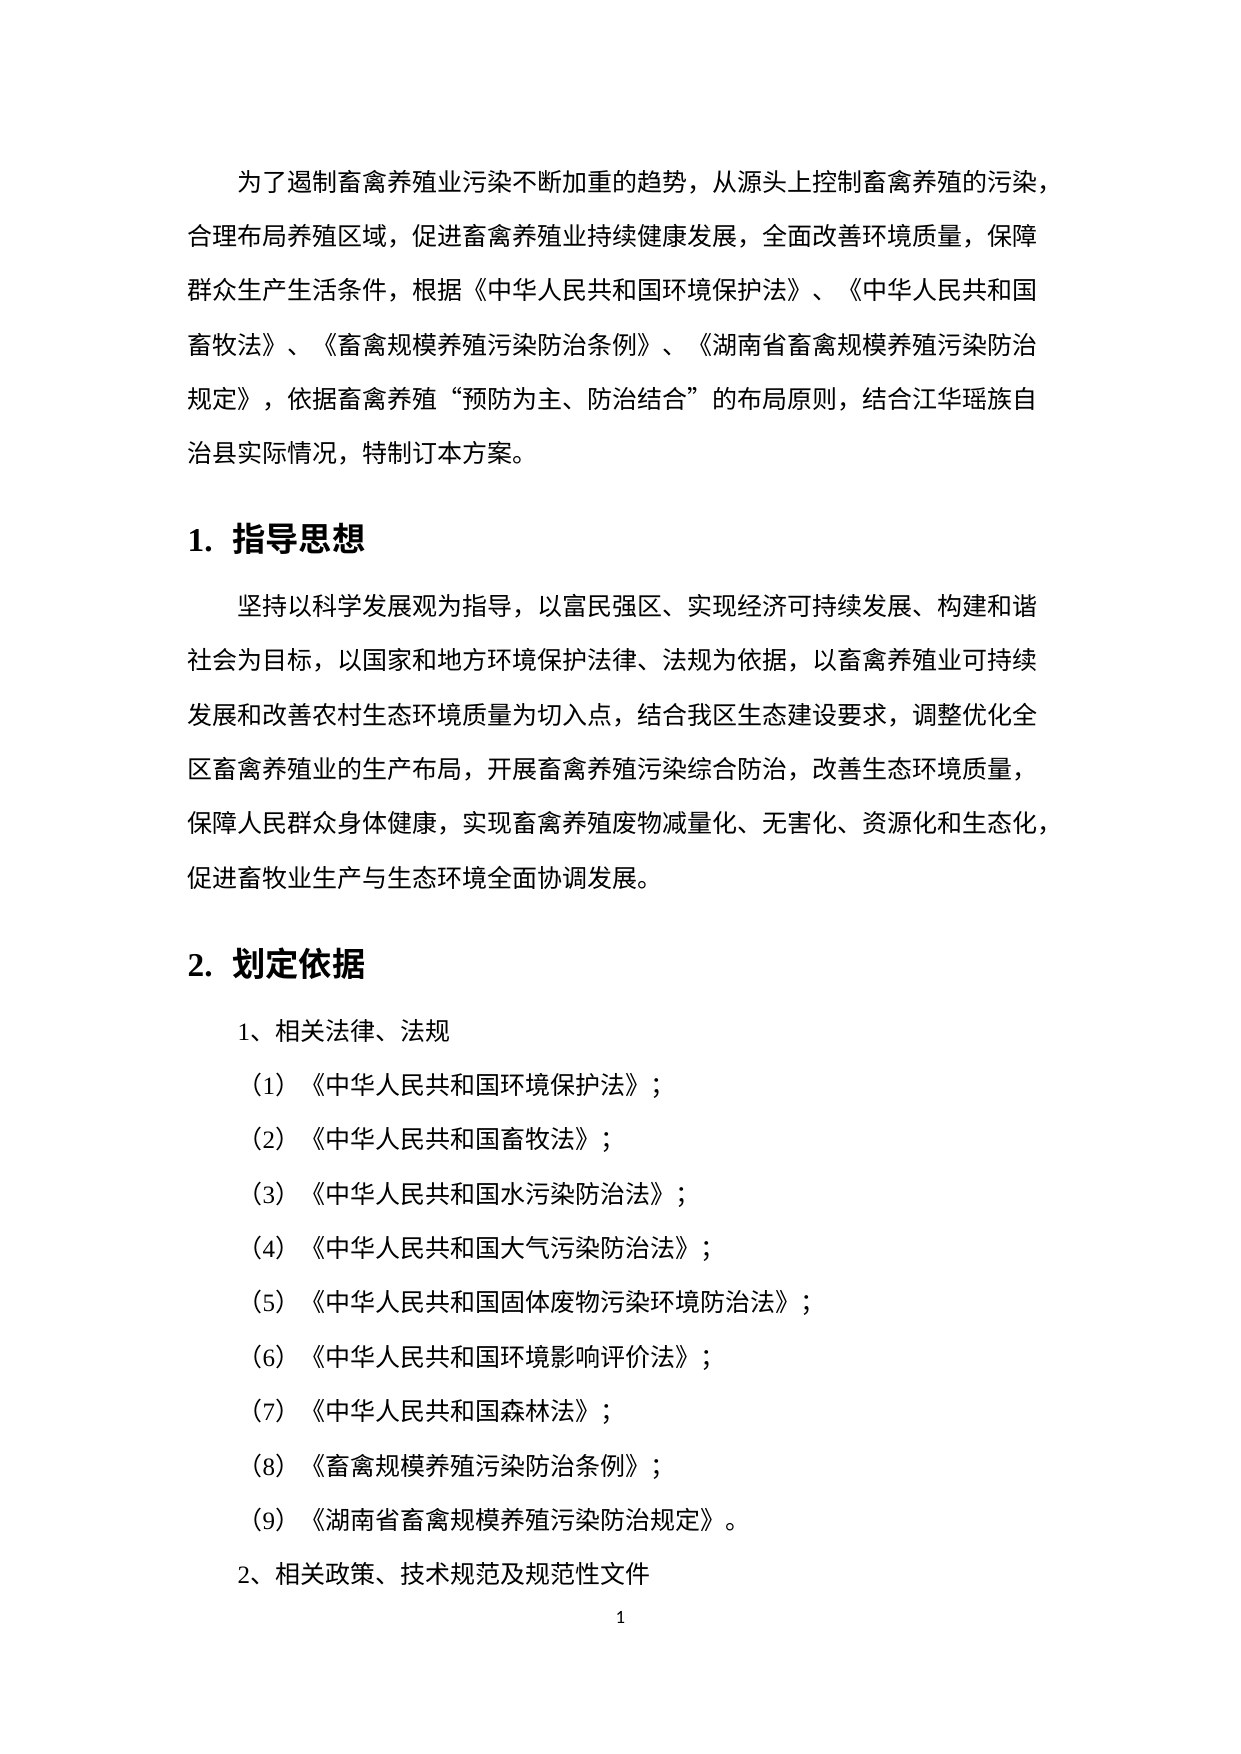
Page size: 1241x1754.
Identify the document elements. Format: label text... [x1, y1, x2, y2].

text 2、相关政策、技术规范及规范性文件 [187, 1555, 1053, 1591]
text （2）《中华人民共和国畜牧法》； [187, 1120, 1053, 1156]
list 划定依据 [187, 938, 1053, 986]
text 坚持以科学发展观为指导，以富民强区、实现经济可持续发展、构建和谐社会为目标，以国家和地方环境保护法律、法规为依据，以畜禽养殖业可持续发展和改善农村生态环境质量为切入点，结合我区生态建设要求，调整优化全区畜禽养殖业的生产布局，开展畜禽养殖污染综合防治，改善生态环境质量，保障人民群众身体健康，实现畜禽养殖废物减量化、无害化、资源化和生态化，促进畜牧业生产与生态环境全面协调发展。 [187, 586, 1053, 894]
text （4）《中华人民共和国大气污染防治法》； [187, 1228, 1053, 1265]
text （6）《中华人民共和国环境影响评价法》； [187, 1337, 1053, 1373]
text 为了遏制畜禽养殖业污染不断加重的趋势，从源头上控制畜禽养殖的污染，合理布局养殖区域，促进畜禽养殖业持续健康发展，全面改善环境质量，保障群众生产生活条件，根据《中华人民共和国环境保护法》、《中华人民共和国畜牧法》、《畜禽规模养殖污染防治条例》、《湖南省畜禽规模养殖污染防治规定》，依据畜禽养殖“预防为主、防治结合”的布局原则，结合江华瑶族自治县实际情况，特制订本方案。 [187, 162, 1053, 470]
list 指导思想 [187, 513, 1053, 561]
text （7）《中华人民共和国森林法》； [187, 1392, 1053, 1428]
text （9）《湖南省畜禽规模养殖污染防治规定》。 [187, 1500, 1053, 1537]
text （3）《中华人民共和国水污染防治法》； [187, 1174, 1053, 1210]
text （1）《中华人民共和国环境保护法》； [187, 1065, 1053, 1102]
text （8）《畜禽规模养殖污染防治条例》； [187, 1446, 1053, 1482]
text （5）《中华人民共和国固体废物污染环境防治法》； [187, 1283, 1053, 1319]
text 1、相关法律、法规 [187, 1011, 1053, 1047]
